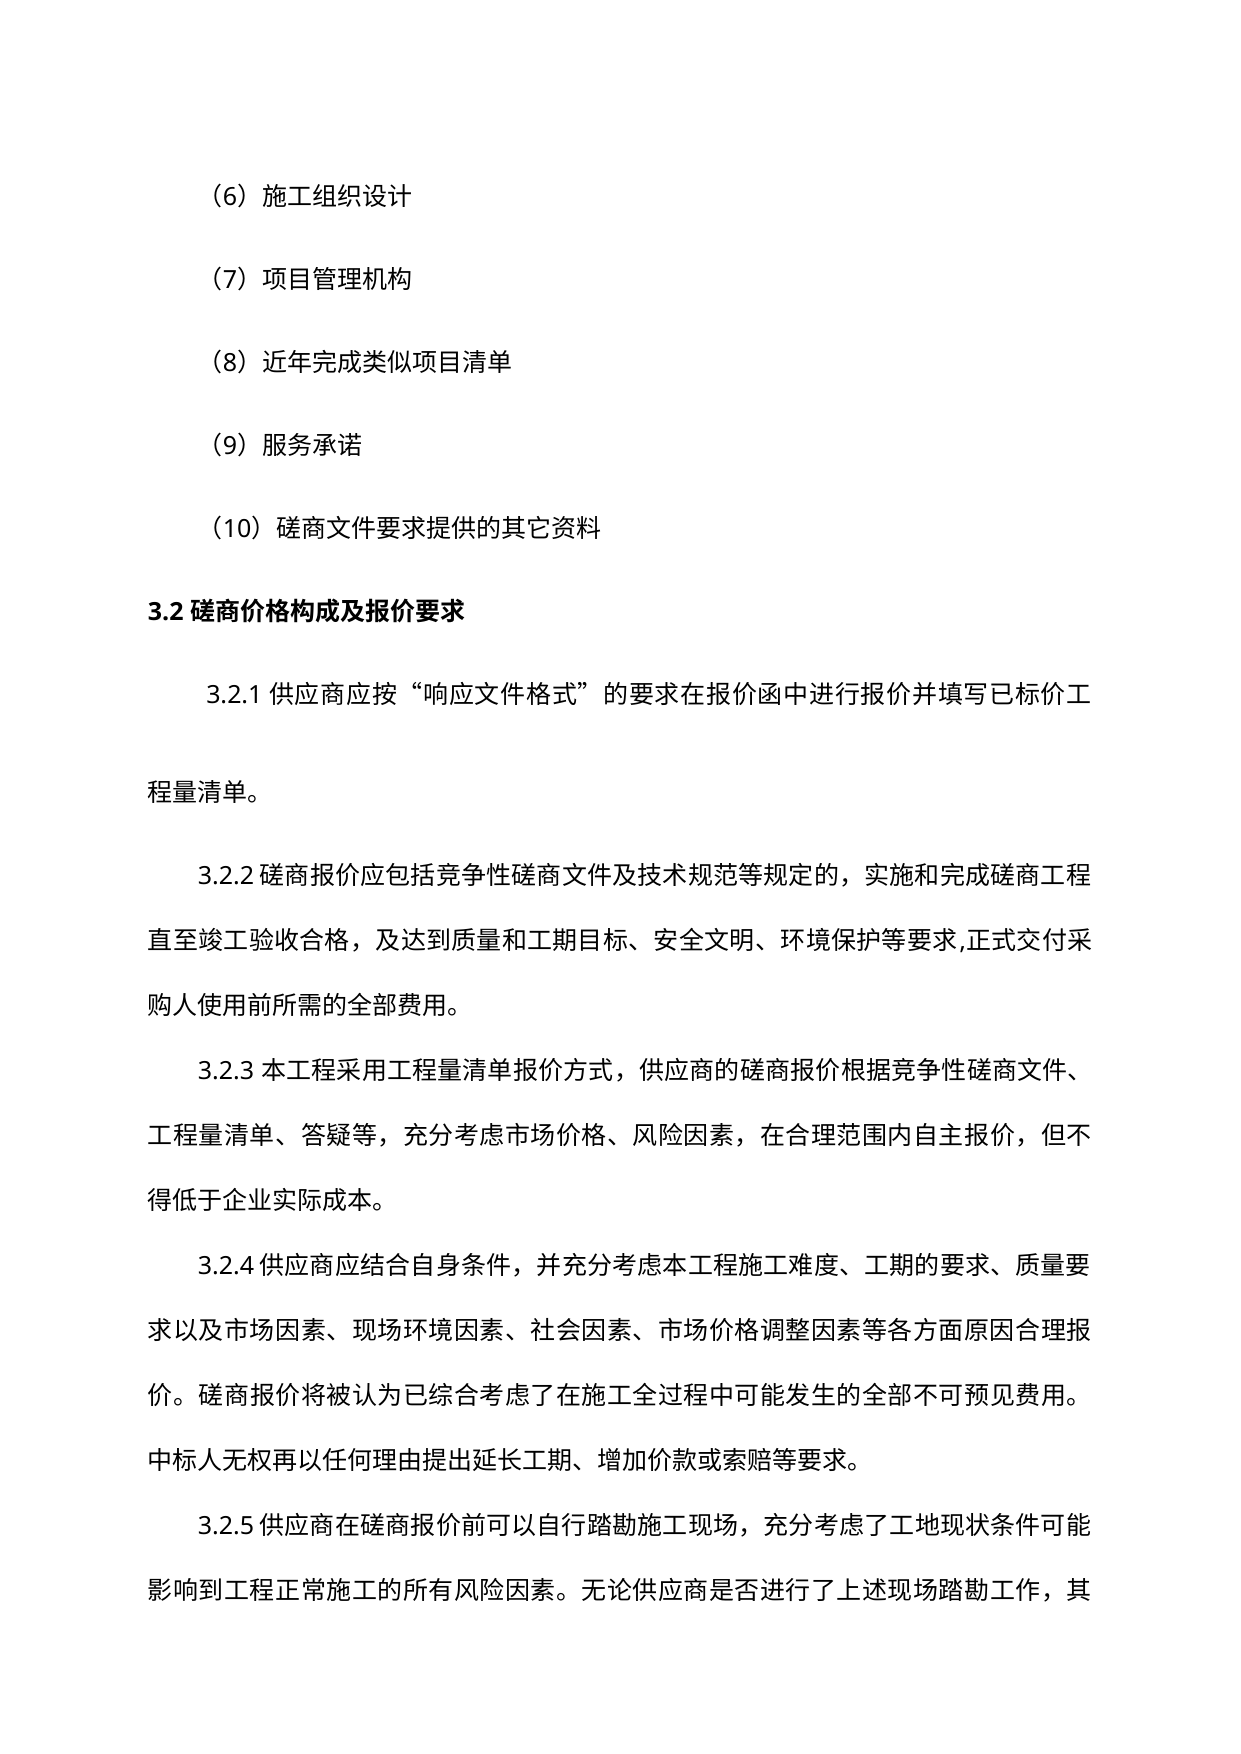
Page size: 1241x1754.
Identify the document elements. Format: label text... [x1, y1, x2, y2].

text （7）项目管理机构 [148, 245, 1092, 310]
text 3.2.4供应商应结合自身条件，并充分考虑本工程施工难度、工期的要求、质量要求以及市场因素、现场环境因素、社会因素、市场价格调整因素等各方面原因合理报价。磋商报价将被认为已综合考虑了在施工全过程中可能发生的全部不可预见费用。中标人无权再以任何理由提出延长工期、增加价款或索赔等要求。 [148, 1231, 1092, 1491]
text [148, 1491, 1092, 1621]
text （10）磋商文件要求提供的其它资料 [148, 494, 1088, 559]
list 供应商应按“响应文件格式”的要求在报价函中进行报价并填写已标价工程量清单。 [148, 661, 1092, 823]
list 磋商价格构成及报价要求 [148, 577, 1092, 642]
text （8）近年完成类似项目清单 [148, 328, 1088, 393]
text 3.2.2磋商报价应包括竞争性磋商文件及技术规范等规定的，实施和完成磋商工程直至竣工验收合格，及达到质量和工期目标、安全文明、环境保护等要求,正式交付采购人使用前所需的全部费用。 [148, 841, 1092, 1036]
text （6）施工组织设计 [148, 162, 1092, 227]
text （9）服务承诺 [148, 411, 1088, 476]
text 3.2.3 本工程采用工程量清单报价方式，供应商的磋商报价根据竞争性磋商文件、工程量清单、答疑等，充分考虑市场价格、风险因素，在合理范围内自主报价，但不得低于企业实际成本。 [148, 1036, 1092, 1231]
